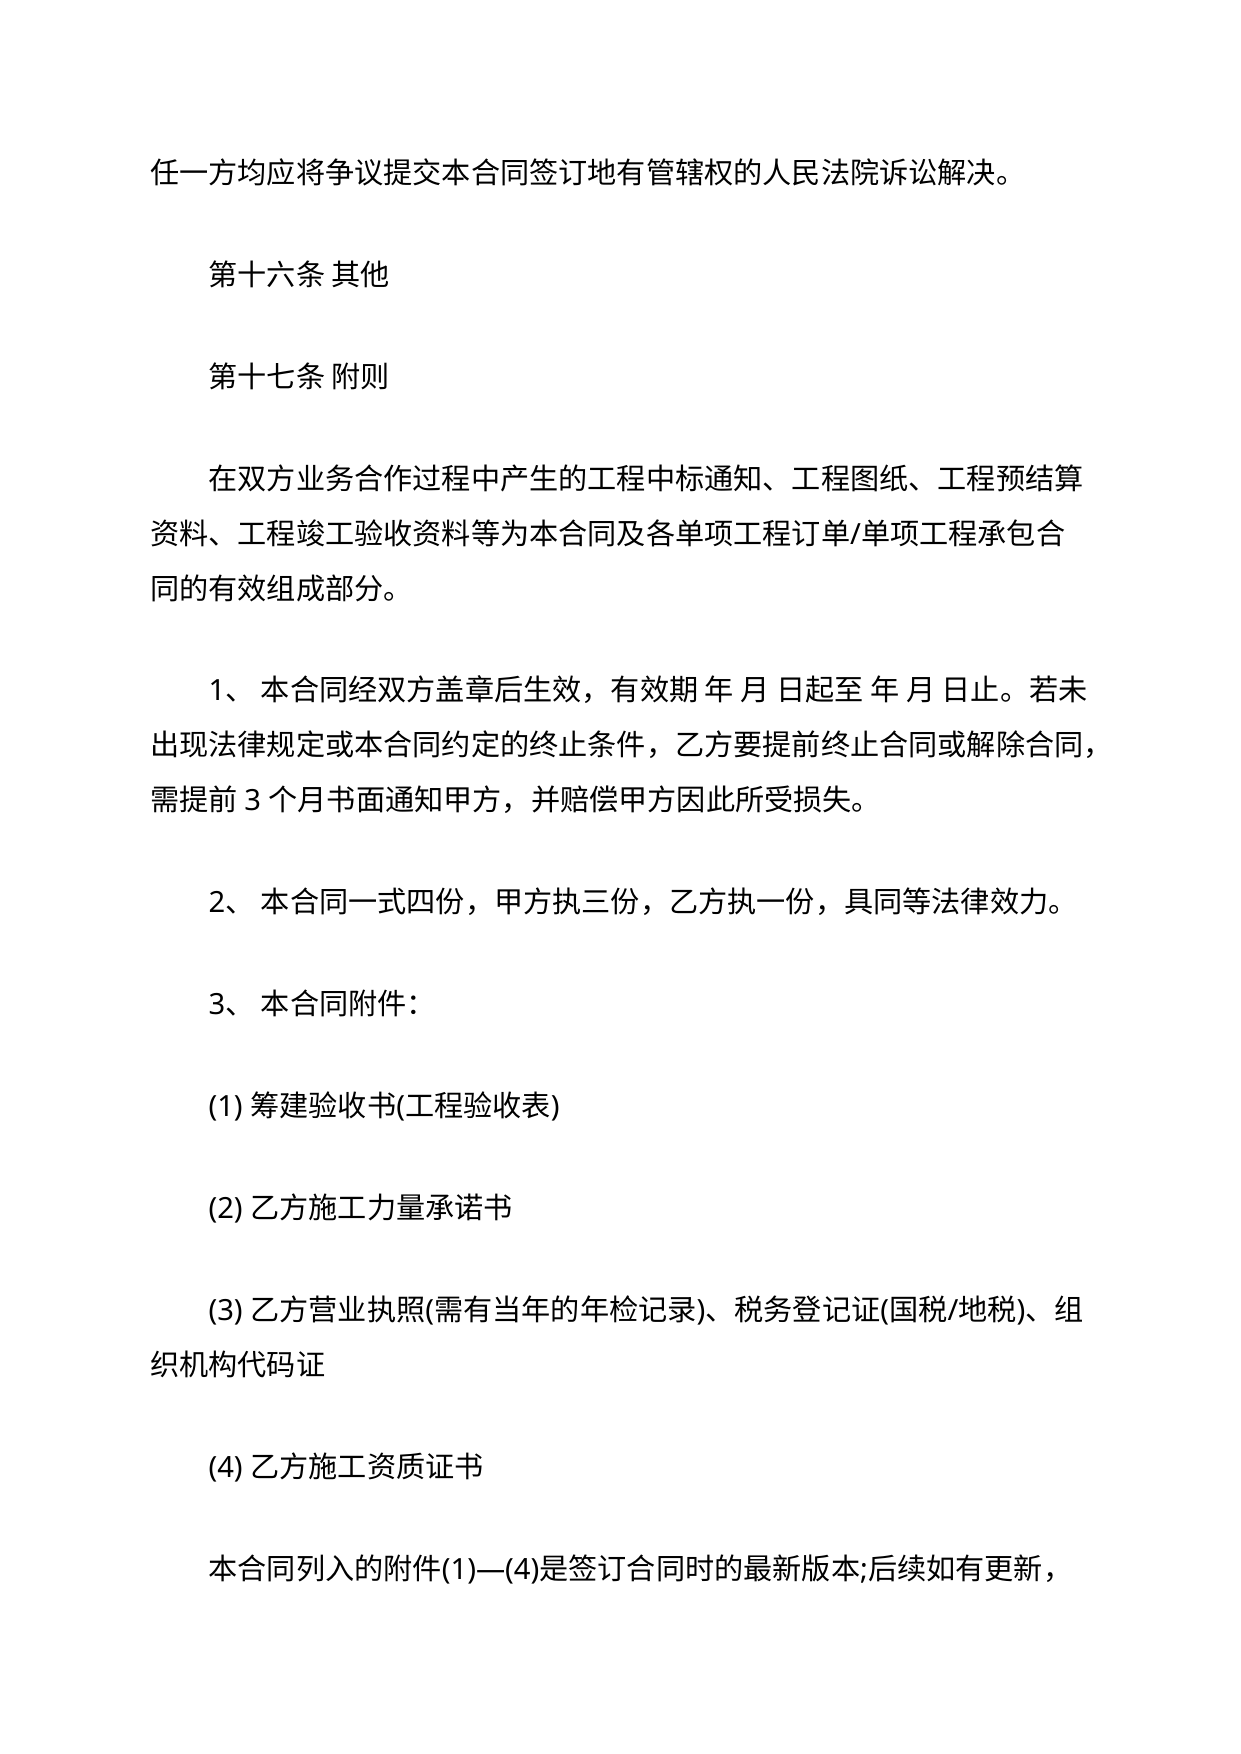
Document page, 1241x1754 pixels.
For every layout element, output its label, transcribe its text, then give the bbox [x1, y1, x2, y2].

text (2) 乙方施工力量承诺书 [150, 1185, 1090, 1227]
text 3、 本合同附件： [150, 981, 1090, 1023]
text 1、 本合同经双方盖章后生效，有效期 年 月 日起至 年 月 日止。若未出现法律规定或本合同约定的终止条件，乙方要提前终止合同或解除合同，需提前 3 个月书面通知甲方，并赔偿甲方因此所受损失。 [150, 667, 1090, 819]
text 在双方业务合作过程中产生的工程中标通知、工程图纸、工程预结算资料、工程竣工验收资料等为本合同及各单项工程订单/单项工程承包合同的有效组成部分。 [150, 455, 1090, 607]
text (3) 乙方营业执照(需有当年的年检记录)、税务登记证(国税/地税)、组织机构代码证 [150, 1287, 1090, 1384]
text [150, 150, 1090, 192]
text 2、 本合同一式四份，甲方执三份，乙方执一份，具同等法律效力。 [150, 879, 1090, 921]
text (4) 乙方施工资质证书 [150, 1443, 1090, 1486]
text 第十六条 其他 [150, 252, 1090, 294]
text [150, 1546, 1090, 1588]
text 第十七条 附则 [150, 353, 1090, 396]
text (1) 筹建验收书(工程验收表) [150, 1083, 1090, 1125]
